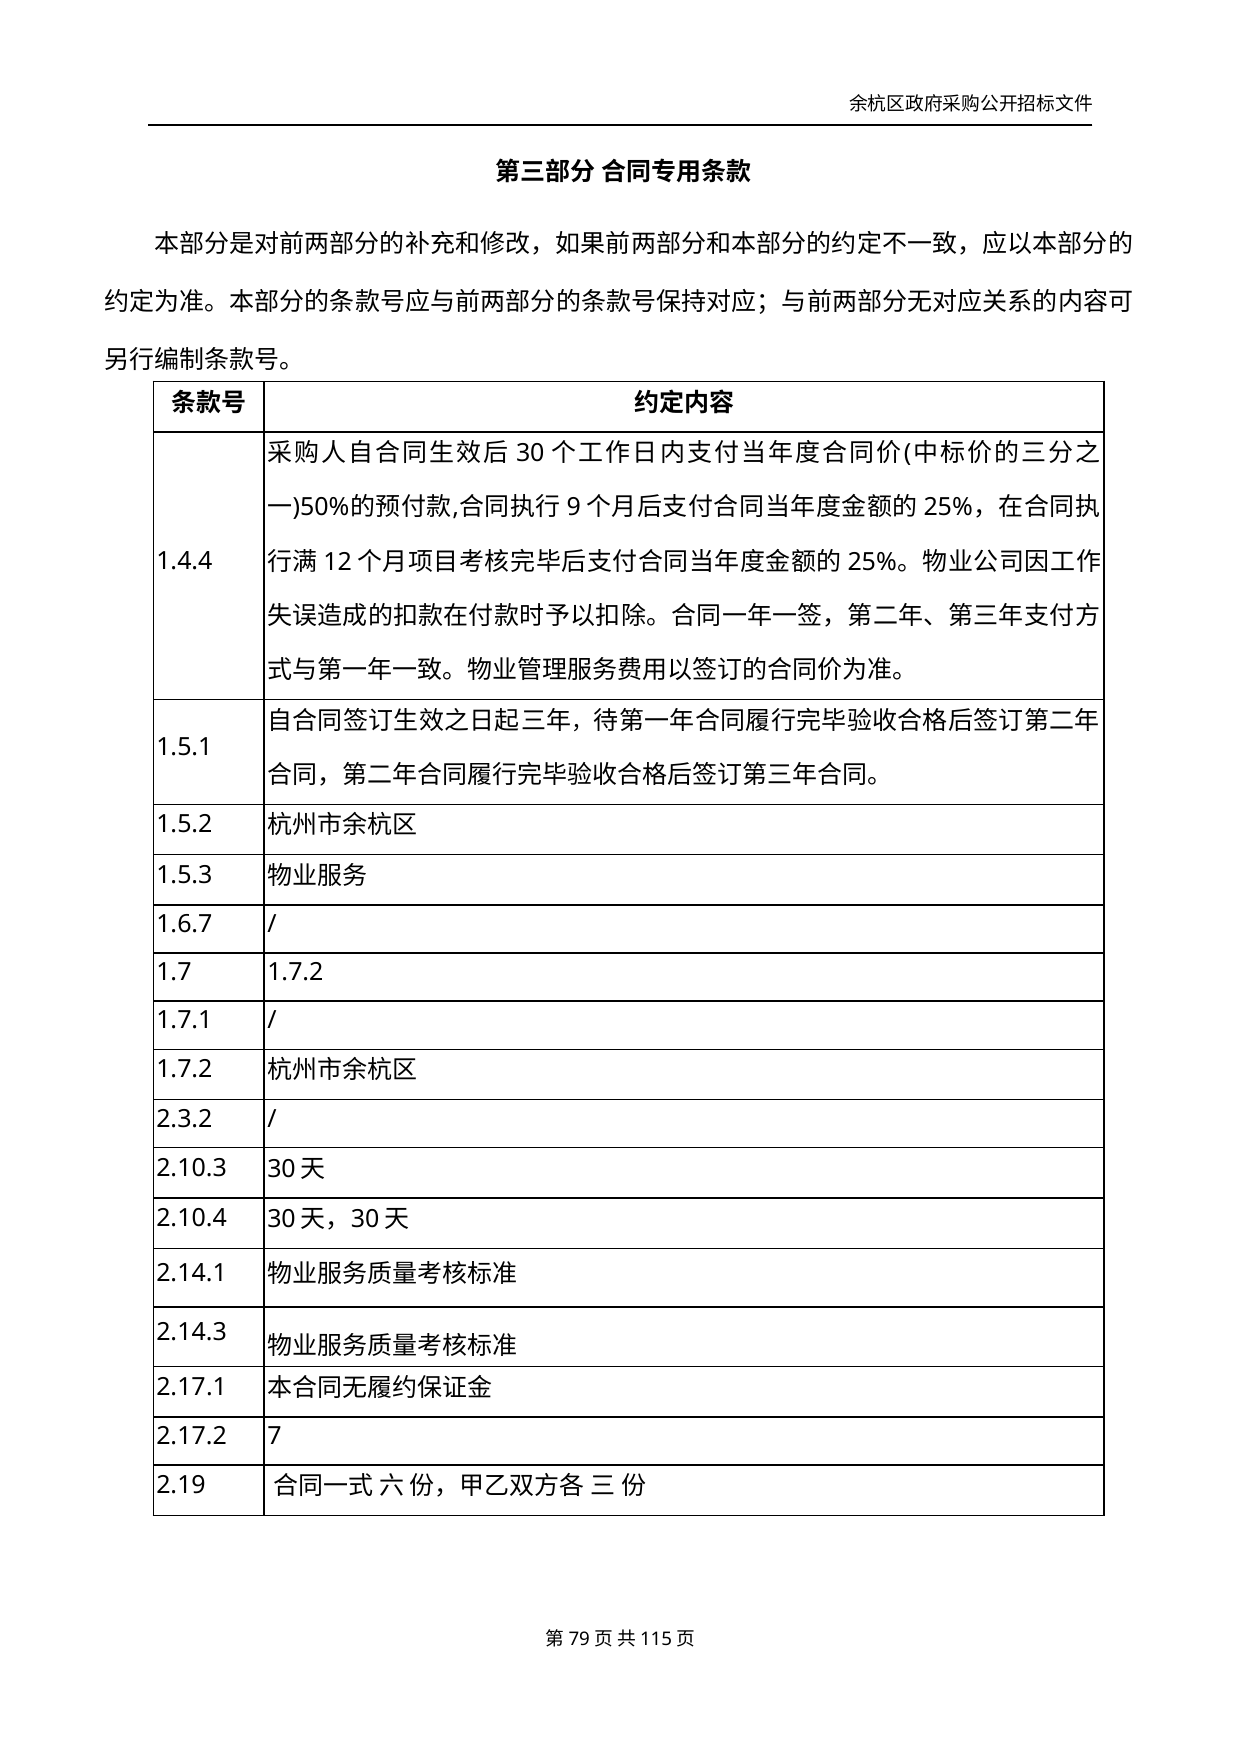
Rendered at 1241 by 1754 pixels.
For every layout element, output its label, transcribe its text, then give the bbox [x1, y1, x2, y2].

table_cell 1.5.2 [154, 805, 263, 854]
table_cell 1.5.1 [154, 700, 263, 803]
table_cell 2.19 [154, 1466, 263, 1514]
table_cell 1.7.1 [154, 1002, 263, 1048]
table_cell 30天，30天 [265, 1199, 1103, 1247]
table_cell 杭州市余杭区 [265, 805, 1103, 854]
table_cell 7 [265, 1418, 1103, 1464]
table_cell 2.14.1 [154, 1249, 263, 1306]
table_cell 1.7 [154, 954, 263, 1000]
table_cell 自合同签订生效之日起三年，待第一年合同履行完毕验收合格后签订第二年合同，第二年合同履行完毕验收合格后签订第三年合同。 [265, 700, 1103, 803]
table_cell 1.7.2 [265, 954, 1103, 1000]
table_cell 本合同无履约保证金 [265, 1367, 1103, 1416]
text 本部分是对前两部分的补充和修改，如果前两部分和本部分的约定不一致，应以本部分的约定为准。本部分的条款号应与前两部分的条款号保持对应；与前两部分无对应关系的内容可另行编制条款号。 [104, 206, 1136, 381]
table_cell 1.5.3 [154, 855, 263, 904]
table_header 条款号 [154, 382, 263, 431]
table_cell 1.7.2 [154, 1050, 263, 1099]
table_cell 2.17.1 [154, 1367, 263, 1416]
table_cell 采购人自合同生效后30个工作日内支付当年度合同价(中标价的三分之一)50%的预付款,合同执行9个月后支付合同当年度金额的25%，在合同执行满12个月项目考核完毕后支付合同当年度金额的25%。物业公司因工作失误造成的扣款在付款时予以扣除。合同一年一签，第二年、第三年支付方式与第一年一致。物业管理服务费用以签订的合同价为准。 [265, 433, 1103, 699]
table_cell / [265, 1002, 1103, 1048]
table_cell 物业服务质量考核标准 [265, 1249, 1103, 1306]
table_cell 2.3.2 [154, 1100, 263, 1147]
table_cell 1.4.4 [154, 433, 263, 699]
text 第三部分 合同专用条款 [148, 151, 1092, 187]
table_cell / [265, 1100, 1103, 1147]
table_cell 1.6.7 [154, 906, 263, 952]
table_cell 2.10.3 [154, 1148, 263, 1197]
table_cell / [265, 906, 1103, 952]
table_cell 合同一式 六 份，甲乙双方各 三 份 [265, 1466, 1103, 1514]
table_cell 2.14.3 [154, 1308, 263, 1366]
table_cell 物业服务 [265, 855, 1103, 904]
table_cell 2.10.4 [154, 1199, 263, 1247]
table_cell 30天 [265, 1148, 1103, 1197]
table_cell 物业服务质量考核标准 [265, 1308, 1103, 1366]
table_header 约定内容 [265, 382, 1103, 431]
table_cell 2.17.2 [154, 1418, 263, 1464]
table_cell 杭州市余杭区 [265, 1050, 1103, 1099]
